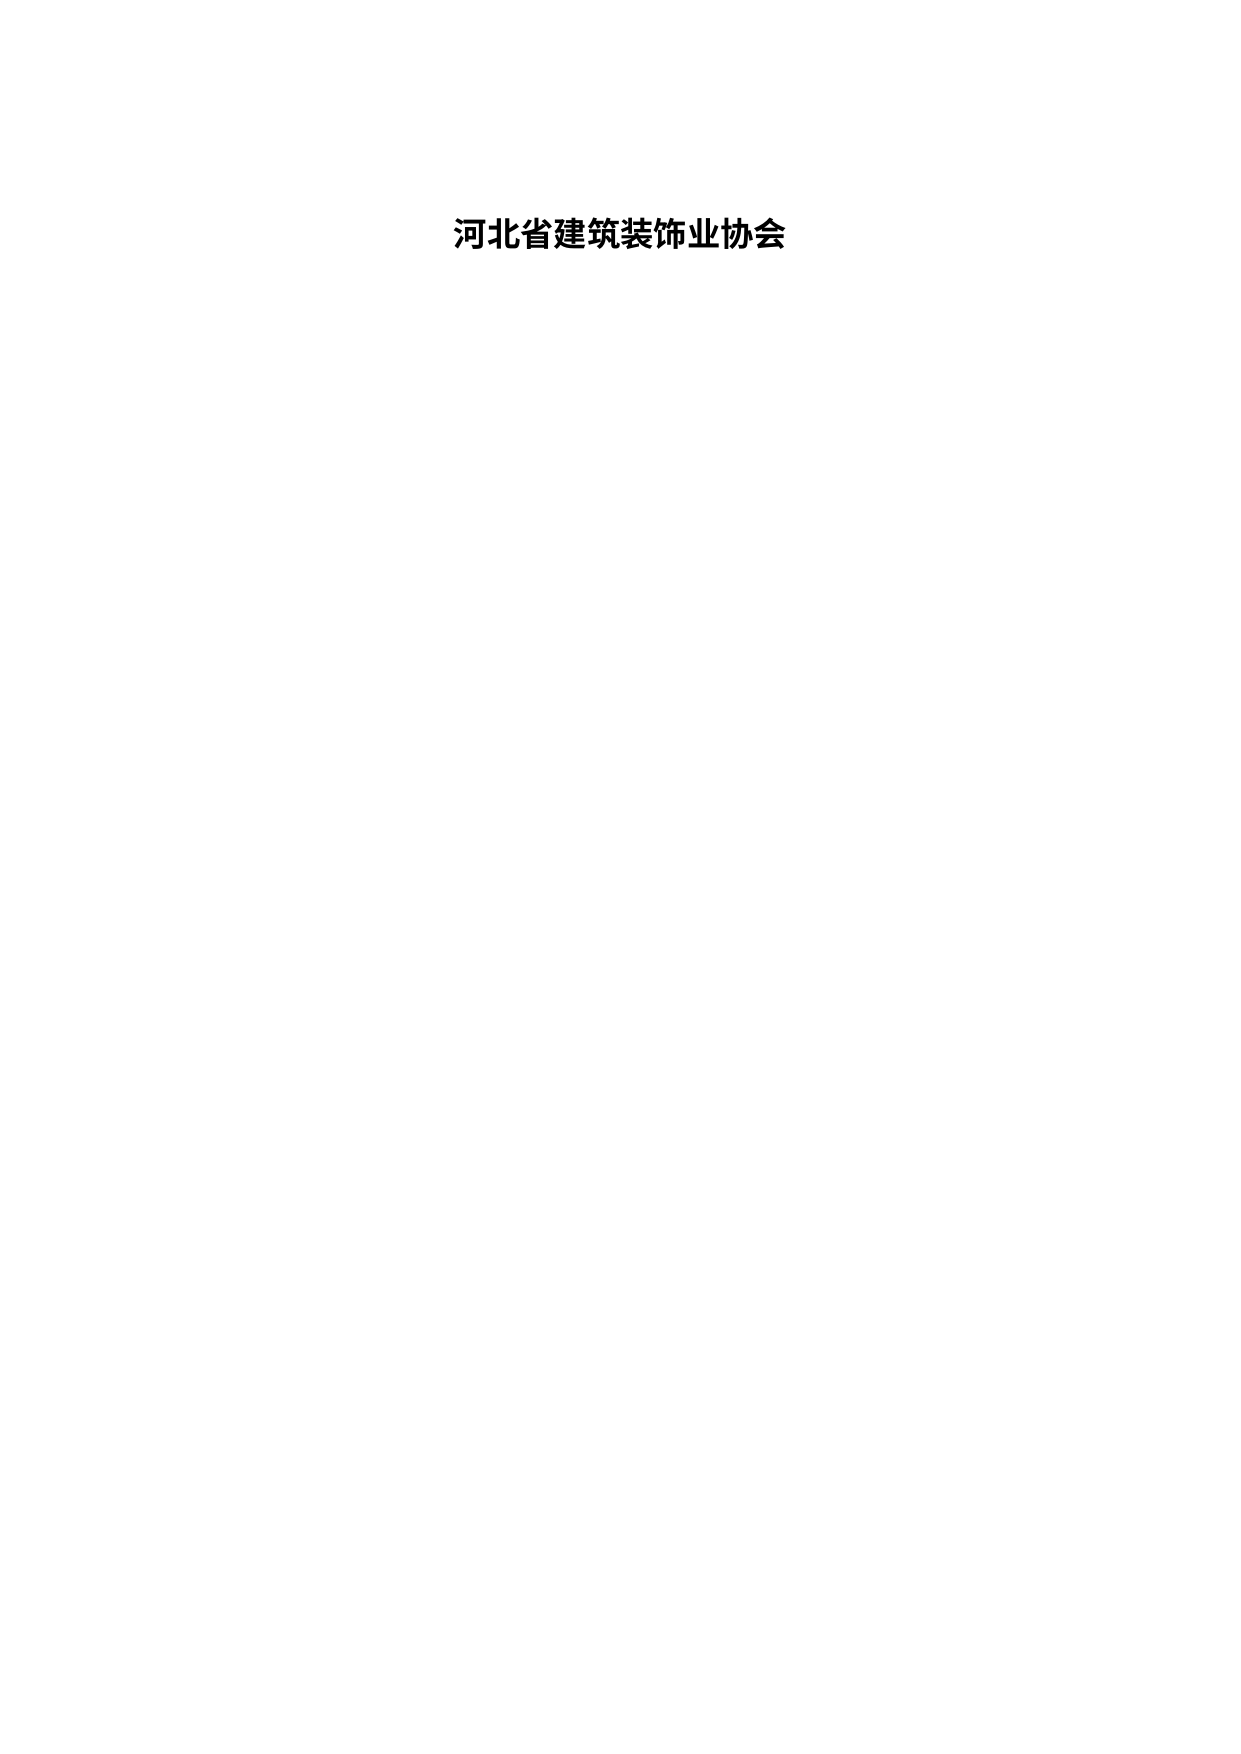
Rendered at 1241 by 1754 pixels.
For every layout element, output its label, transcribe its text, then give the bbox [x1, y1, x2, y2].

text 河北省建筑装饰业协会 [187, 207, 1053, 256]
